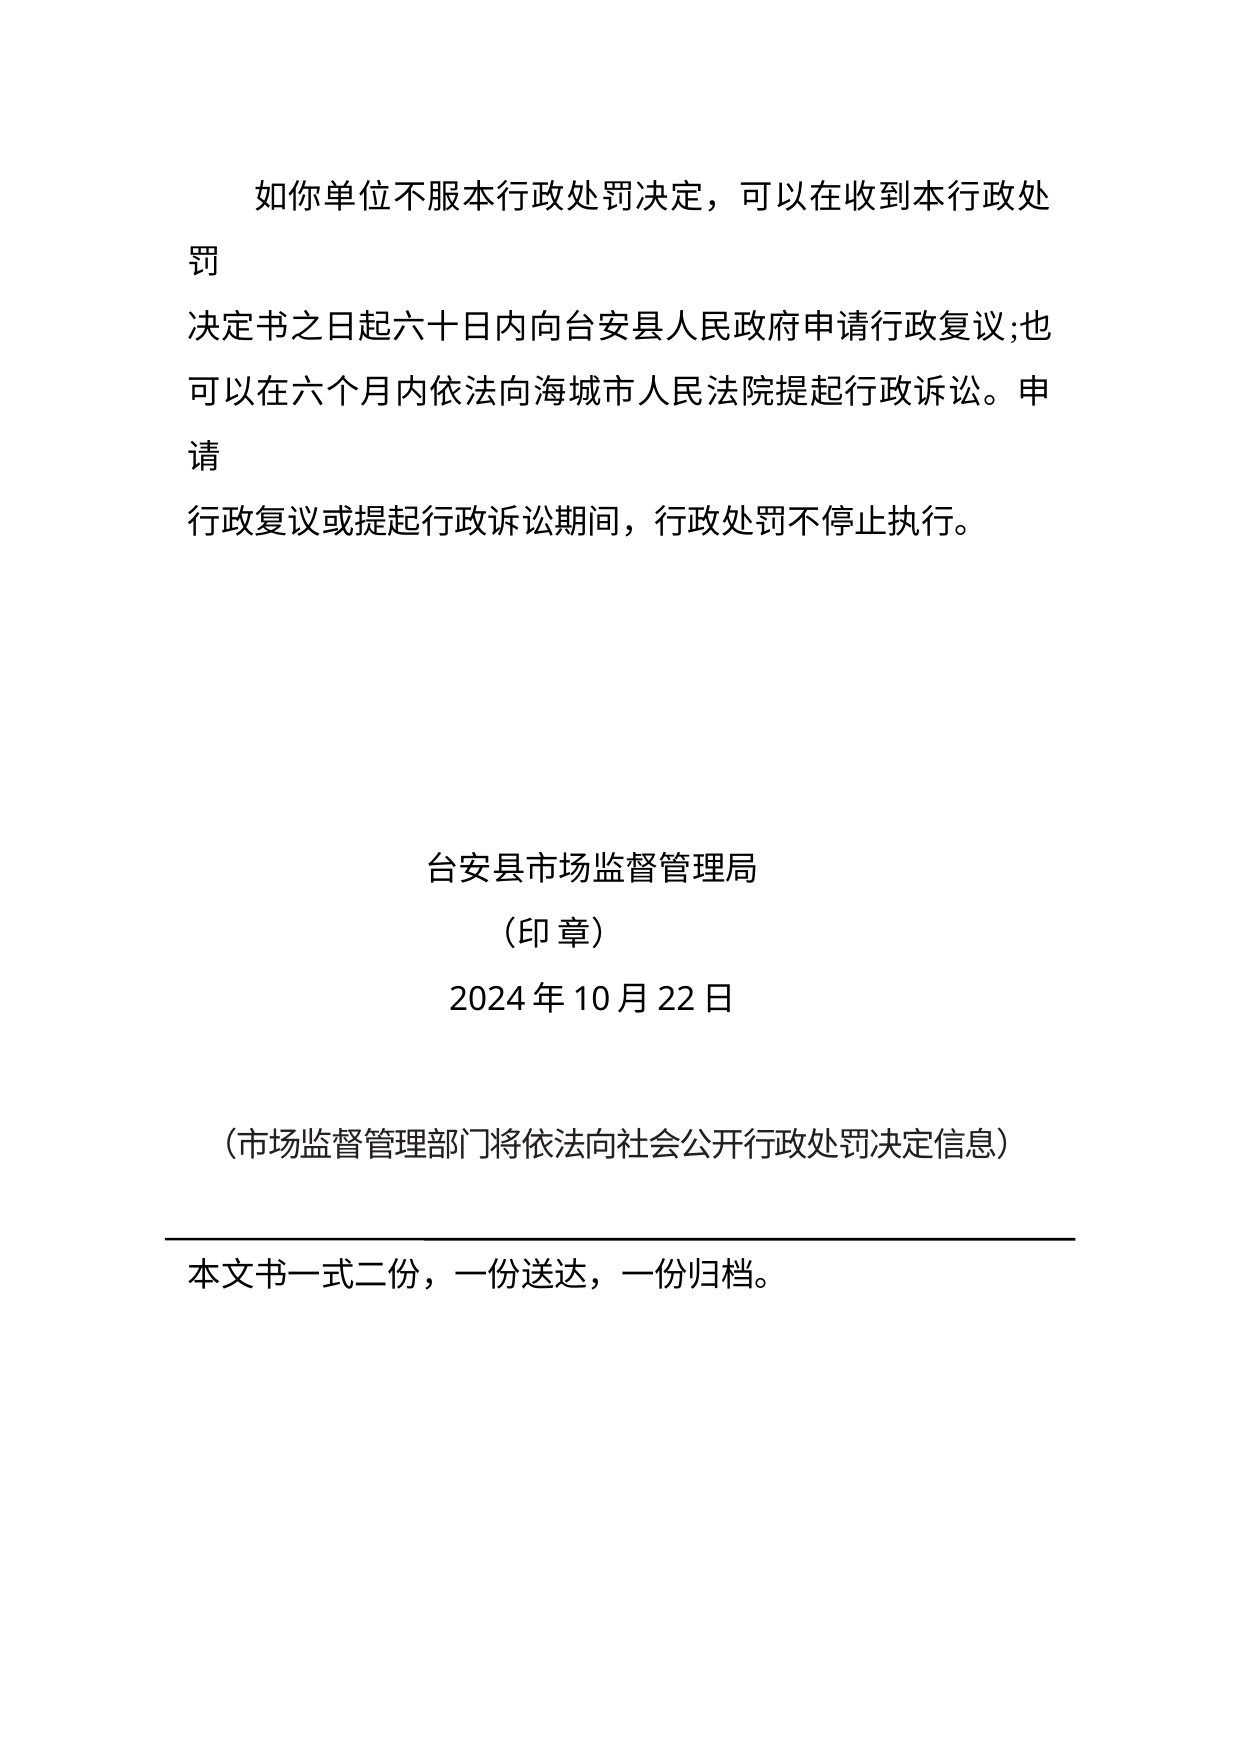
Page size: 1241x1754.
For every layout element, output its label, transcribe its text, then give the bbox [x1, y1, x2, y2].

text 如你单位不服本行政处罚决定，可以在收到本行政处罚 [187, 162, 1053, 292]
text 决定书之日起六十日内向台安县人民政府申请行政复议;也可以在六个月内依法向海城市人民法院提起行政诉讼。申请 [187, 292, 1053, 487]
text 台安县市场监督管理局 [187, 834, 986, 899]
text 2024年10月22日 [187, 964, 919, 1029]
text （市场监督管理部门将依法向社会公开行政处罚决定信息） [204, 1109, 1053, 1174]
text 行政复议或提起行政诉讼期间，行政处罚不停止执行。 [187, 487, 1053, 552]
text （印 章） [187, 899, 986, 964]
text 本文书一式二份，一份送达，一份归档。 [187, 1241, 1053, 1304]
